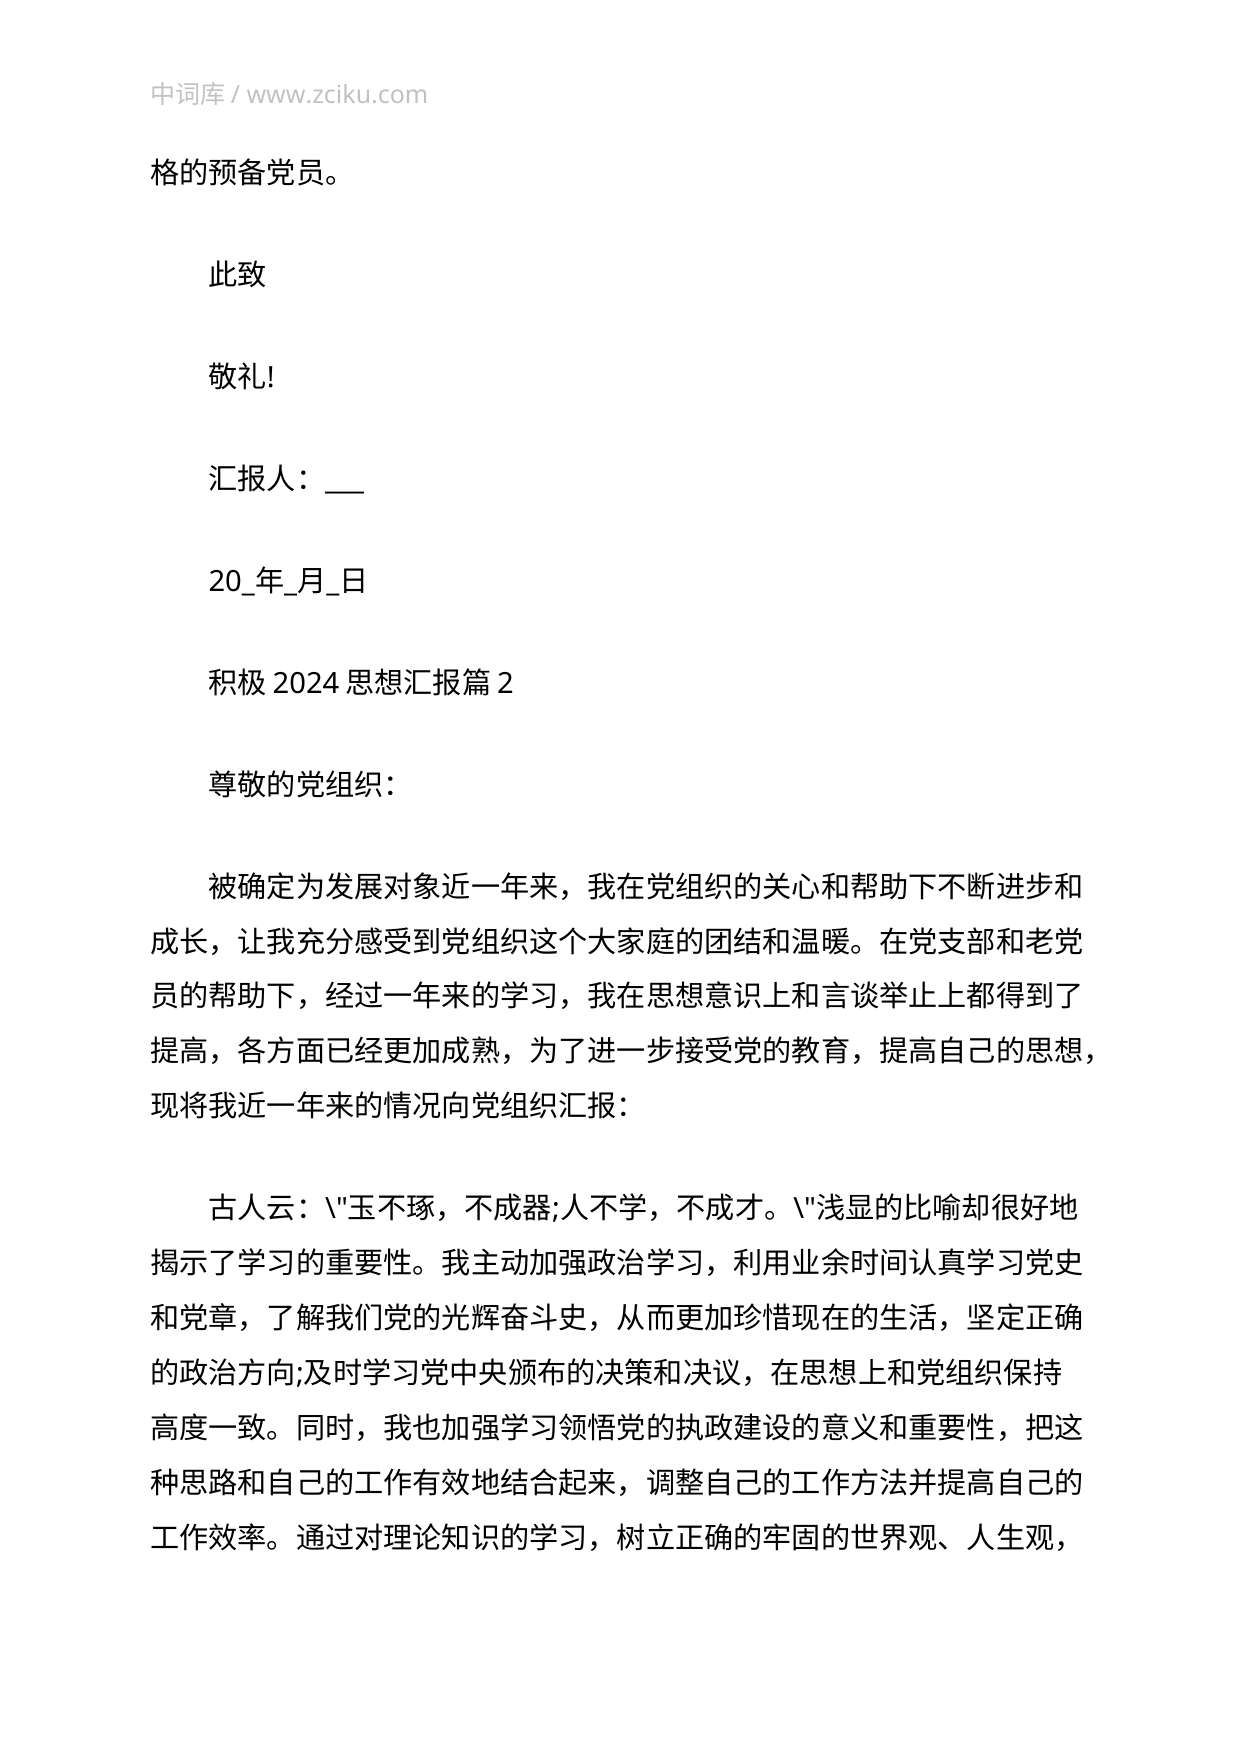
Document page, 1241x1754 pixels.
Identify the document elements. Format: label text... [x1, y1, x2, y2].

text 此致 [150, 252, 1090, 294]
text 20_年_月_日 [150, 557, 1090, 600]
text 汇报人：___ [150, 456, 1090, 498]
text 敬礼! [150, 353, 1090, 396]
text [150, 1184, 1090, 1556]
text 积极2024思想汇报篇2 [150, 659, 1090, 702]
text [150, 150, 1090, 192]
text 被确定为发展对象近一年来，我在党组织的关心和帮助下不断进步和成长，让我充分感受到党组织这个大家庭的团结和温暖。在党支部和老党员的帮助下，经过一年来的学习，我在思想意识上和言谈举止上都得到了提高，各方面已经更加成熟，为了进一步接受党的教育，提高自己的思想，现将我近一年来的情况向党组织汇报： [150, 863, 1090, 1125]
text 尊敬的党组织： [150, 761, 1090, 804]
